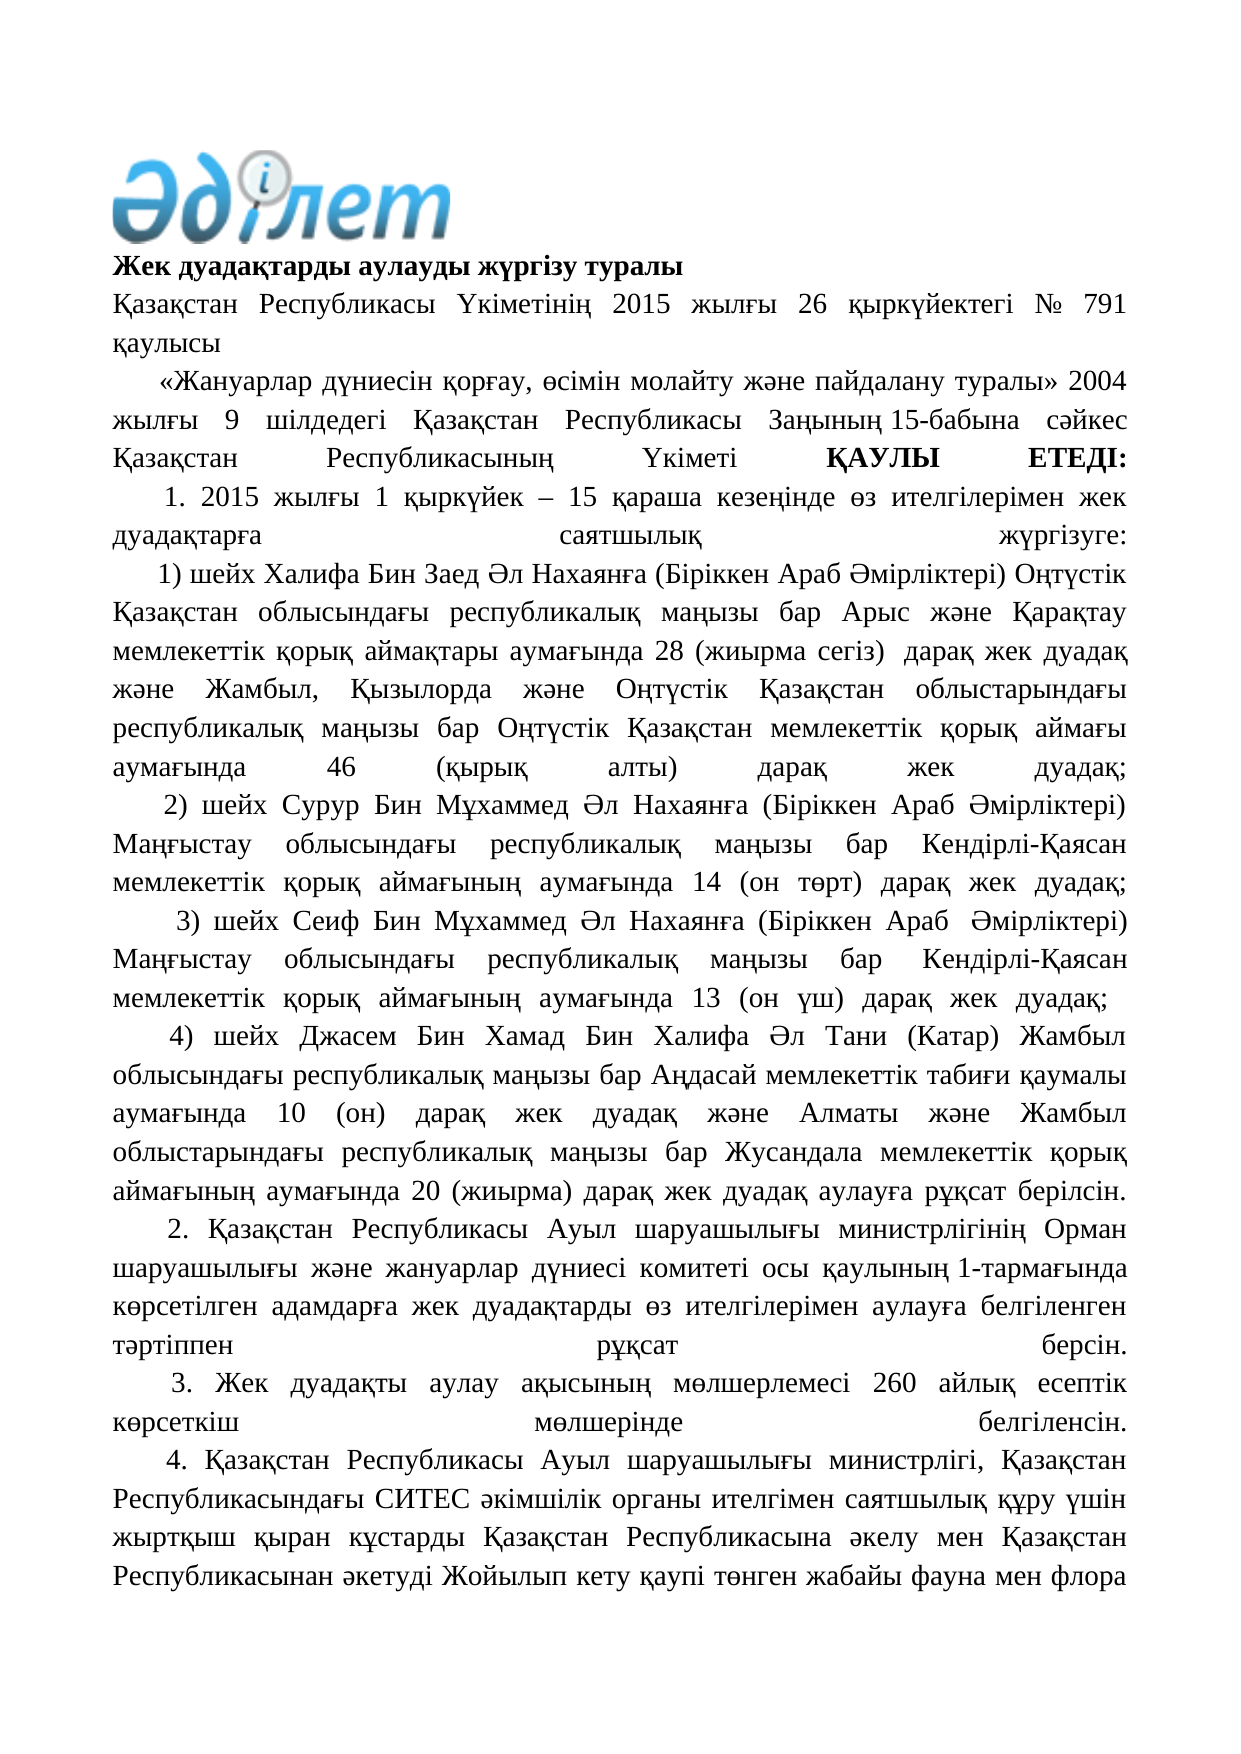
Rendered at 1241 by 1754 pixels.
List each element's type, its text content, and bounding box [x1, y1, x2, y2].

text Жек дуадақтарды аулауды жүргізу туралы [112, 248, 1128, 281]
text Қазақстан Республикасы Үкіметінің 2015 жылғы 26 қыркүйектегі № 791 қаулысы [112, 286, 1128, 358]
picture [112, 150, 451, 244]
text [112, 363, 1128, 1592]
